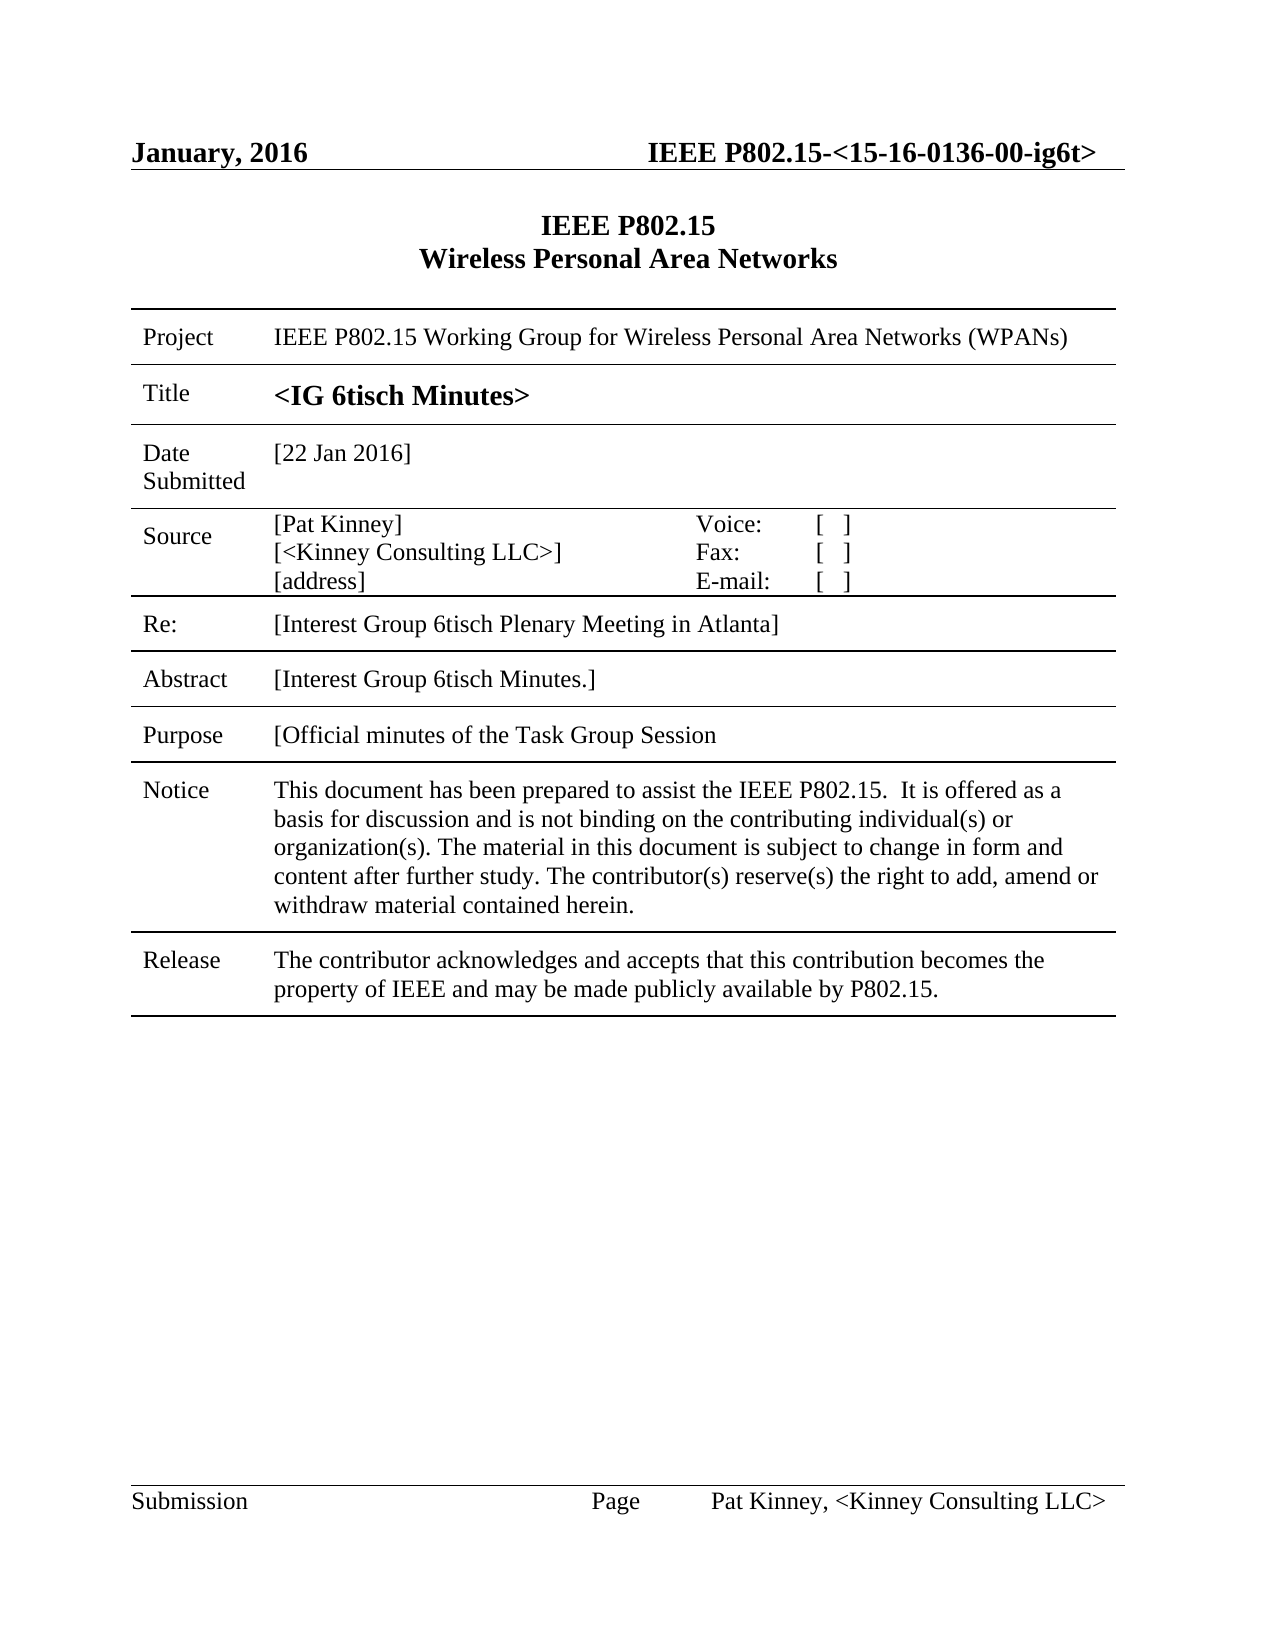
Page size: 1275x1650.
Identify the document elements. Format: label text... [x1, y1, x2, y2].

table_cell Date Submitted [131, 425, 262, 508]
table_cell Release [131, 933, 262, 1015]
text Wireless Personal Area Networks [131, 241, 1125, 275]
table_cell [Interest Group 6tisch Minutes.] [263, 652, 1116, 706]
text IEEE P802.15 [131, 208, 1125, 241]
table_cell Purpose [131, 707, 262, 761]
table_cell Notice [131, 763, 262, 931]
table_cell [Official minutes of the Task Group Session [263, 707, 1116, 761]
table_cell [] [] [address] [263, 509, 684, 595]
table_cell Abstract [131, 652, 262, 706]
table_cell The contributor acknowledges and accepts that this contribution becomes the property of IEEE and may be made publicly available by P802.15. [263, 933, 1116, 1015]
table_cell Voice: [ ] Fax: [ ] E-mail: [ ] [684, 509, 1116, 595]
table_cell Re: [131, 597, 262, 650]
table_cell [22 Jan 2016] [263, 425, 1116, 508]
table_cell Title [131, 365, 262, 424]
table_cell This document has been prepared to assist the IEEE P802.15. It is offered as a basis for discussion and is not binding on the contributing individual(s) or organization(s). The material in this document is subject to change in form and content after further study. The contributor(s) reserve(s) the right to add, amend or withdraw material contained herein. [263, 763, 1116, 931]
table_header Project [131, 310, 262, 363]
table_header IEEE P802.15 Working Group for Wireless Personal Area Networks (WPANs) [263, 310, 1116, 363]
table_cell Source [131, 509, 262, 595]
table_cell [Interest Group 6tisch Plenary Meeting in Atlanta] [263, 597, 1116, 650]
table_cell [263, 365, 1116, 424]
